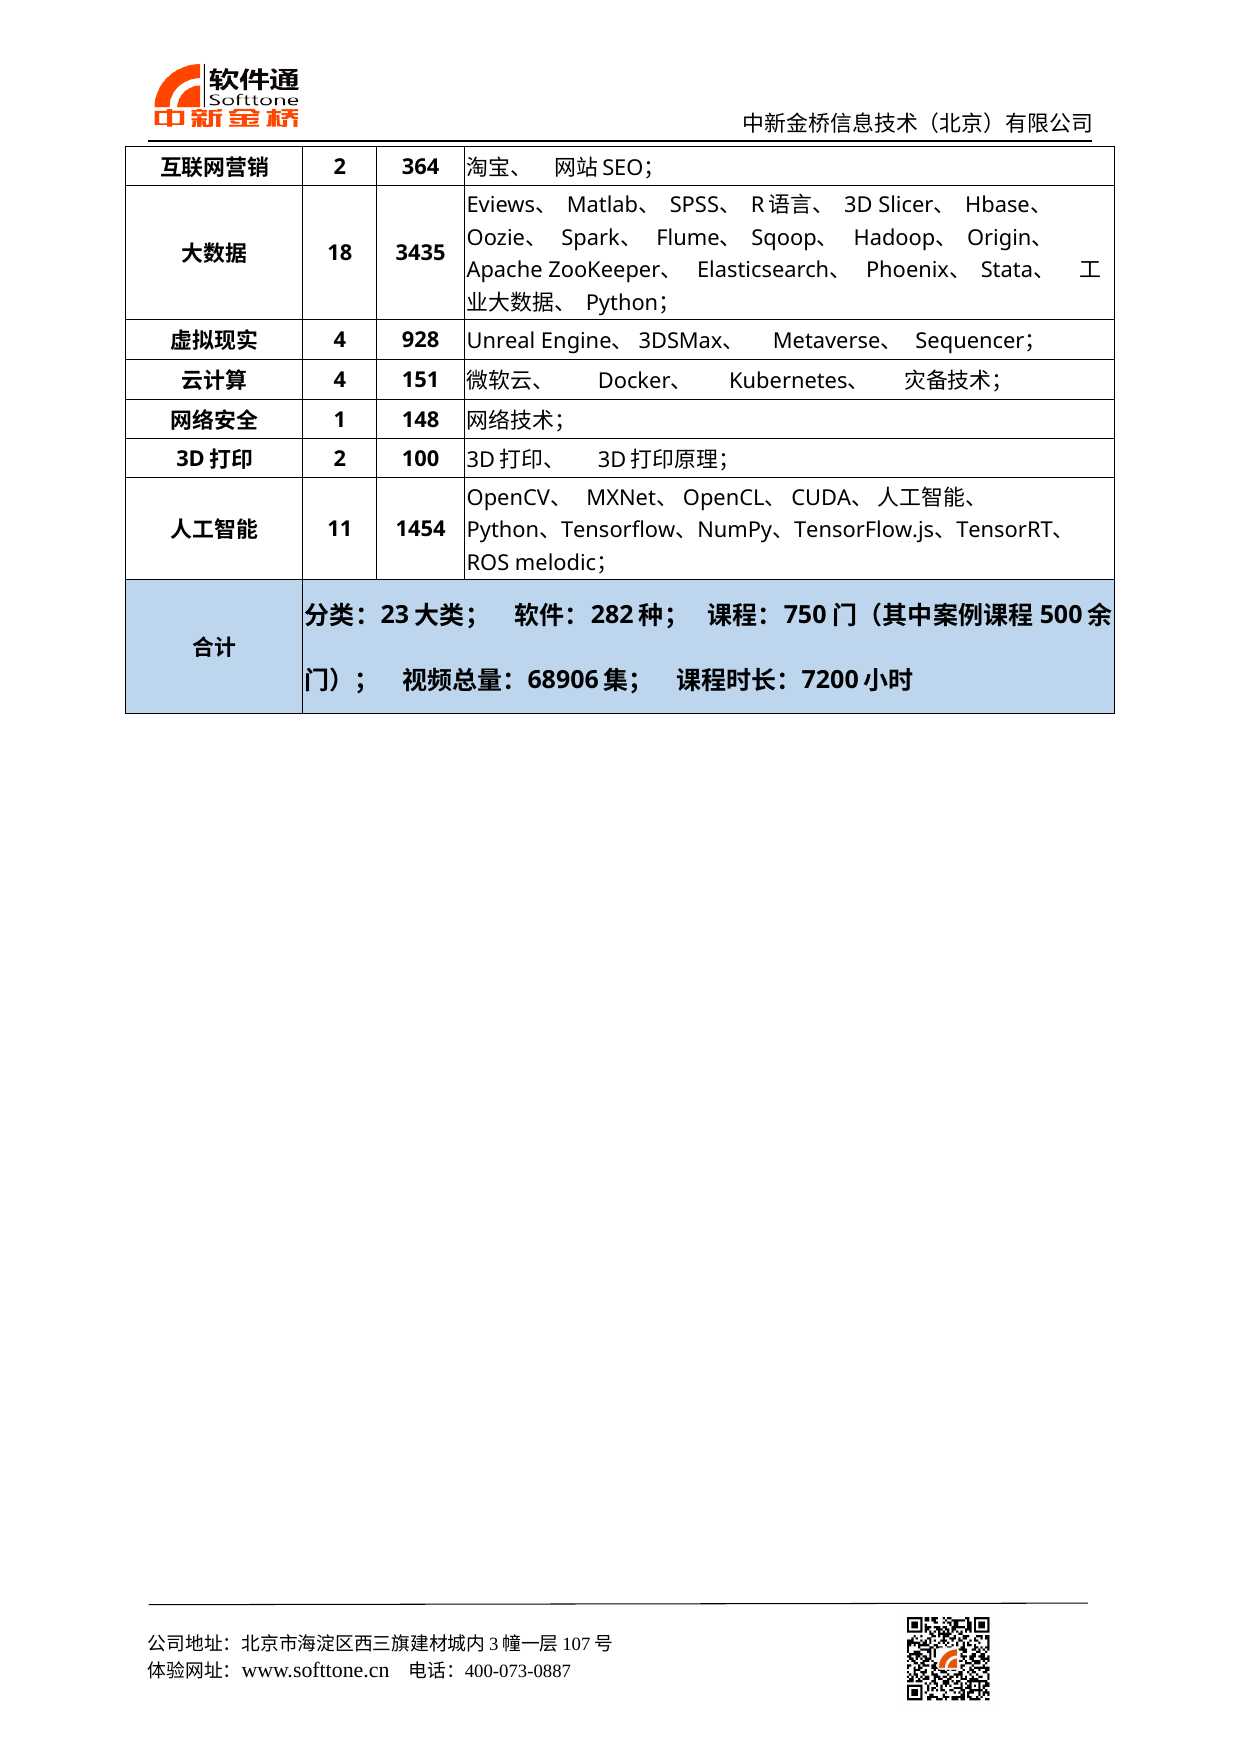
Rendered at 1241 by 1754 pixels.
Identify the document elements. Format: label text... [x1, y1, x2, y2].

table_cell 1 [303, 400, 376, 438]
table_cell 928 [377, 320, 464, 358]
table_cell 网络安全 [126, 400, 302, 438]
table_cell 虚拟现实 [126, 320, 302, 358]
table_cell 互联网营销 [126, 147, 302, 184]
table_cell 11 [303, 478, 376, 578]
table_cell 100 [377, 439, 464, 477]
table_cell 2 [303, 439, 376, 477]
table_cell 合计 [126, 580, 302, 713]
table_cell 微软云、 Docker、 Kubernetes、 灾备技术； [465, 360, 1114, 398]
table_cell 151 [377, 360, 464, 398]
picture [147, 60, 306, 133]
table_cell 人工智能 [126, 478, 302, 578]
table_cell 18 [303, 186, 376, 319]
table_cell 淘宝、 网站SEO； [465, 147, 1114, 184]
table_cell 1454 [377, 478, 464, 578]
table_cell 云计算 [126, 360, 302, 398]
table_cell 3D打印、 3D打印原理； [465, 439, 1114, 477]
table_cell 大数据 [126, 186, 302, 319]
table_cell 3435 [377, 186, 464, 319]
picture [900, 1611, 996, 1707]
table_cell 4 [303, 320, 376, 358]
table_cell Unreal Engine、 3DSMax、 Metaverse、 Sequencer； [465, 320, 1114, 358]
table_cell 网络技术； [465, 400, 1114, 438]
table_cell 3D打印 [126, 439, 302, 477]
table_cell 364 [377, 147, 464, 184]
table_cell 分类：23大类； 软件：282种； 课程：750门（其中案例课程500余门）； 视频总量：68906集； 课程时长：7200小时 [303, 580, 1114, 713]
table_cell 148 [377, 400, 464, 438]
table_cell 4 [303, 360, 376, 398]
table_cell 2 [303, 147, 376, 184]
table_cell Eviews、 Matlab、 SPSS、 R语言、 3D Slicer、 Hbase、 Oozie、 Spark、 Flume、 Sqoop、 Hadoop、 Origin、 Apache ZooKeeper、 Elasticsearch、 Phoenix、 Stata、 工业大数据、 Python； [465, 186, 1114, 319]
table_cell OpenCV、 MXNet、 OpenCL、 CUDA、 人工智能、 Python、Tensorflow、NumPy、TensorFlow.js、TensorRT、 ROS melodic； [465, 478, 1114, 578]
